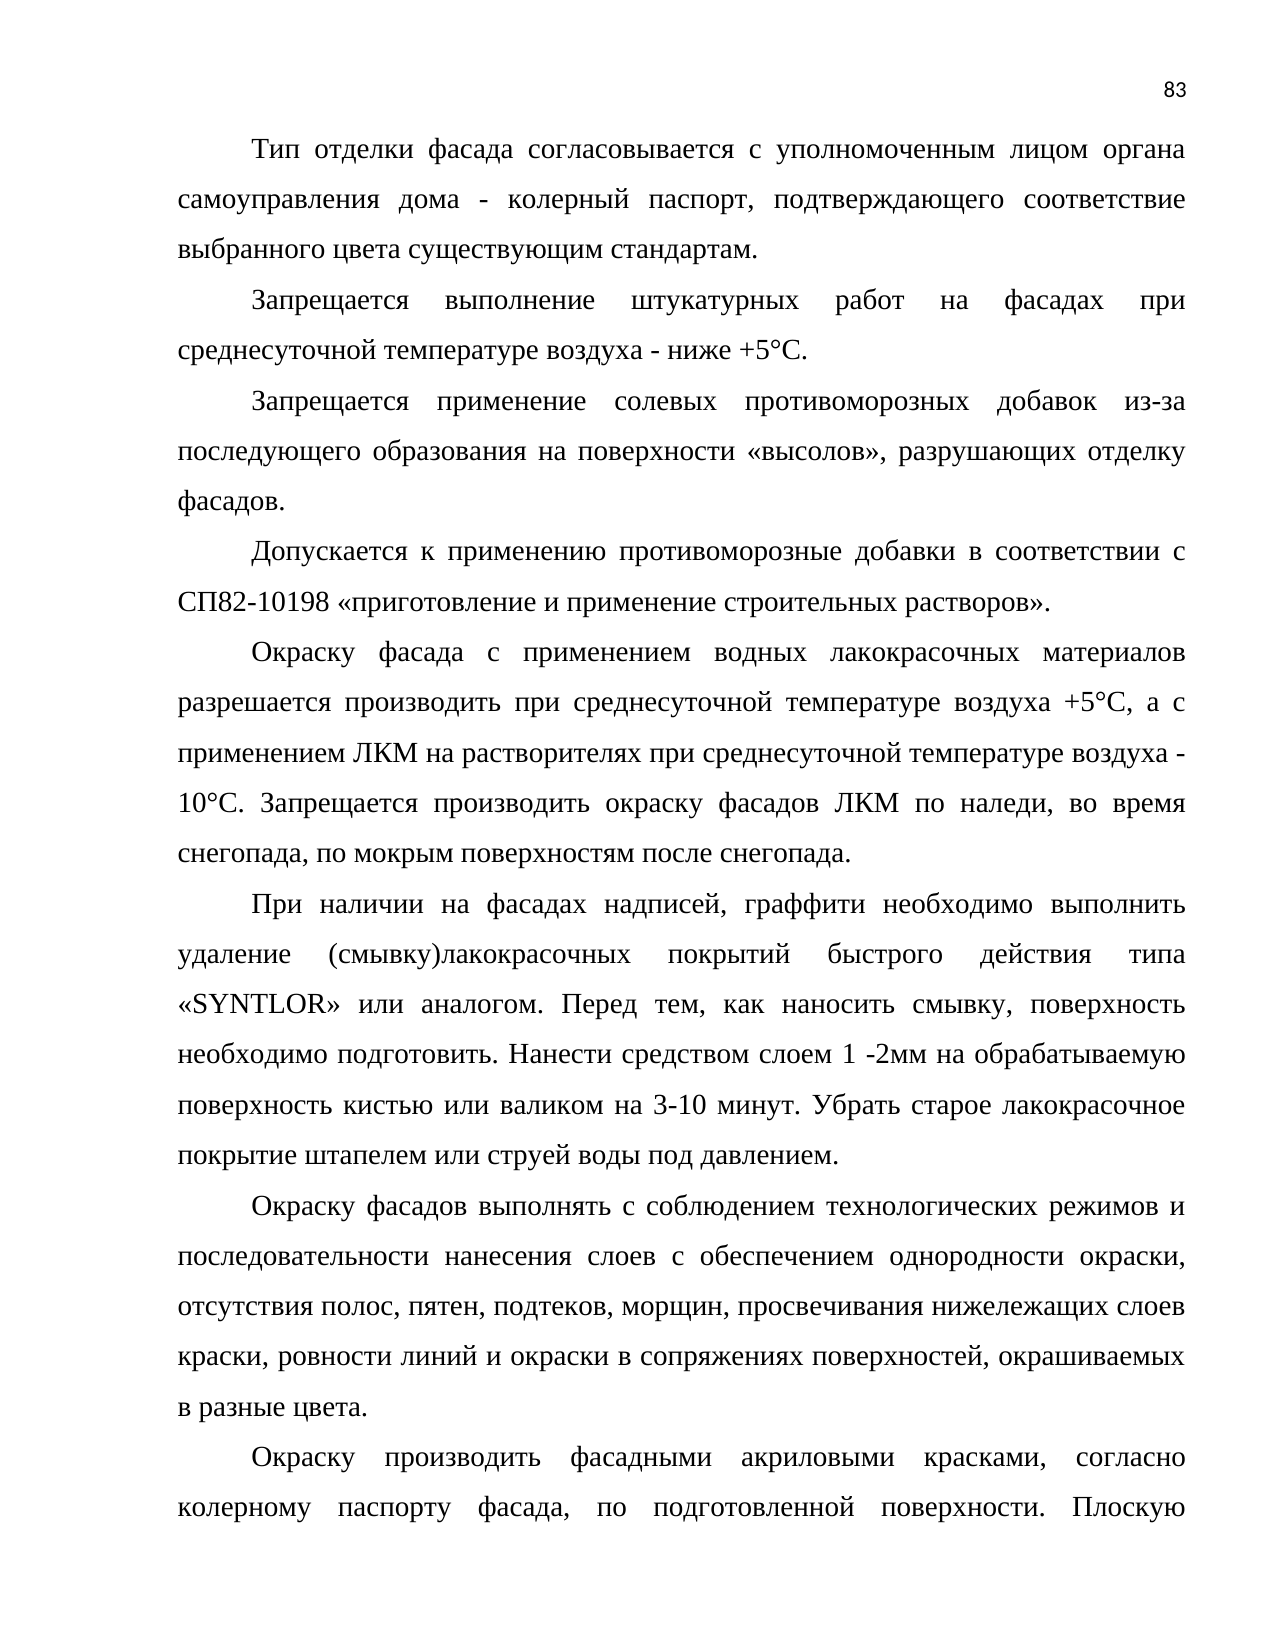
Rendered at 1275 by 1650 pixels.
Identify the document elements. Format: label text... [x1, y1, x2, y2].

text Окраску фасада с применением водных лакокрасочных материалов разрешается производить при среднесуточной температуре воздуха +5°С, а с применением ЛКМ на растворителях при среднесуточной температуре воздуха -10°С. Запрещается производить окраску фасадов ЛКМ по наледи, во время снегопада, по мокрым поверхностям после снегопада. [177, 634, 1186, 869]
text Допускается к применению противоморозные добавки в соответствии с СП82-10198 «приготовление и применение строительных растворов». [177, 533, 1186, 617]
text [177, 1439, 1186, 1523]
text Запрещается выполнение штукатурных работ на фасадах при среднесуточной температуре воздуха - ниже +5°С. [177, 282, 1186, 366]
text Окраску фасадов выполнять с соблюдением технологических режимов и последовательности нанесения слоев с обеспечением однородности окраски, отсутствия полос, пятен, подтеков, морщин, просвечивания нижележащих слоев краски, ровности линий и окраски в сопряжениях поверхностей, окрашиваемых в разные цвета. [177, 1188, 1186, 1422]
text Тип отделки фасада согласовывается с уполномоченным лицом органа самоуправления дома - колерный паспорт, подтверждающего соответствие выбранного цвета существующим стандартам. [177, 131, 1186, 265]
text При наличии на фасадах надписей, граффити необходимо выполнить удаление (смывку)лакокрасочных покрытий быстрого действия типа «SYNTLOR» или аналогом. Перед тем, как наносить смывку, поверхность необходимо подготовить. Нанести средством слоем 1 -2мм на обрабатываемую поверхность кистью или валиком на 3-10 минут. Убрать старое лакокрасочное покрытие штапелем или струей воды под давлением. [177, 886, 1186, 1171]
text Запрещается применение солевых противоморозных добавок из-за последующего образования на поверхности «высолов», разрушающих отделку фасадов. [177, 383, 1186, 517]
